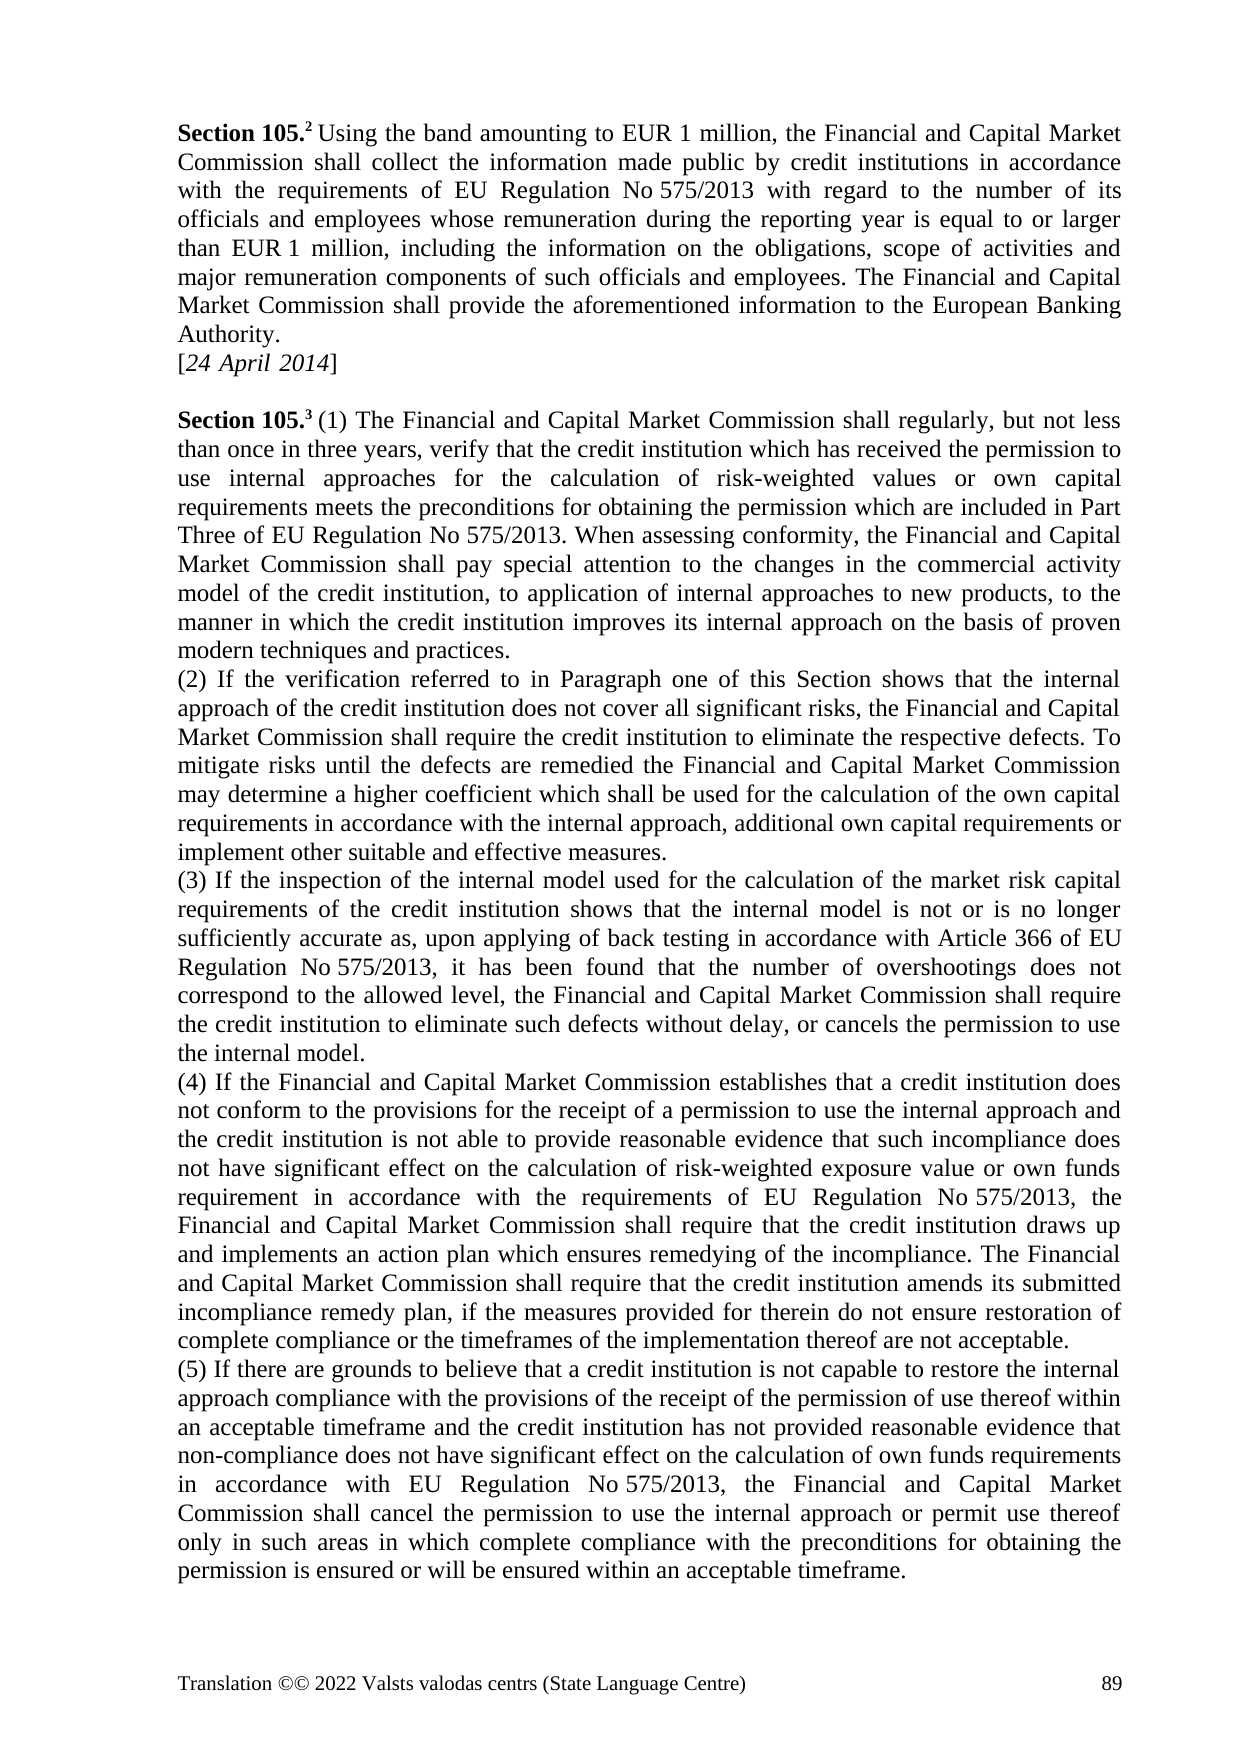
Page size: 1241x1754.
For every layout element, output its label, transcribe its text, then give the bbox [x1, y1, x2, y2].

text (3) If the inspection of the internal model used for the calculation of the market risk capital requirements of the credit institution shows that the internal model is not or is no longer sufficiently accurate as, upon applying of back testing in accordance with Article 366 of EU Regulation No 575/2013, it has been found that the number of overshootings does not correspond to the allowed level, the Financial and Capital Market Commission shall require the credit institution to eliminate such defects without delay, or cancels the permission to use the internal model. [177, 866, 1122, 1067]
text Section 105.2 Using the band amounting to EUR 1 million, the Financial and Capital Market Commission shall collect the information made public by credit institutions in accordance with the requirements of EU Regulation No 575/2013 with regard to the number of its officials and employees whose remuneration during the reporting year is equal to or larger than EUR 1 million, including the information on the obligations, scope of activities and major remuneration components of such officials and employees. The Financial and Capital Market Commission shall provide the aforementioned information to the European Banking Authority. [177, 118, 1122, 348]
text (2) If the verification referred to in Paragraph one of this Section shows that the internal approach of the credit institution does not cover all significant risks, the Financial and Capital Market Commission shall require the credit institution to eliminate the respective defects. To mitigate risks until the defects are remedied the Financial and Capital Market Commission may determine a higher coefficient which shall be used for the calculation of the own capital requirements in accordance with the internal approach, additional own capital requirements or implement other suitable and effective measures. [177, 664, 1122, 866]
text [24 April 2014] [177, 348, 1122, 377]
text Section 105.3 (1) The Financial and Capital Market Commission shall regularly, but not less than once in three years, verify that the credit institution which has received the permission to use internal approaches for the calculation of risk-weighted values or own capital requirements meets the preconditions for obtaining the permission which are included in Part Three of EU Regulation No 575/2013. When assessing conformity, the Financial and Capital Market Commission shall pay special attention to the changes in the commercial activity model of the credit institution, to application of internal approaches to new products, to the manner in which the credit institution improves its internal approach on the basis of proven modern techniques and practices. [177, 406, 1122, 664]
text (4) If the Financial and Capital Market Commission establishes that a credit institution does not conform to the provisions for the receipt of a permission to use the internal approach and the credit institution is not able to provide reasonable evidence that such incompliance does not have significant effect on the calculation of risk-weighted exposure value or own funds requirement in accordance with the requirements of EU Regulation No 575/2013, the Financial and Capital Market Commission shall require that the credit institution draws up and implements an action plan which ensures remedying of the incompliance. The Financial and Capital Market Commission shall require that the credit institution amends its submitted incompliance remedy plan, if the measures provided for therein do not ensure restoration of complete compliance or the timeframes of the implementation thereof are not acceptable. [177, 1067, 1122, 1354]
text (5) If there are grounds to believe that a credit institution is not capable to restore the internal approach compliance with the provisions of the receipt of the permission of use thereof within an acceptable timeframe and the credit institution has not provided reasonable evidence that non-compliance does not have significant effect on the calculation of own funds requirements in accordance with EU Regulation No 575/2013, the Financial and Capital Market Commission shall cancel the permission to use the internal approach or permit use thereof only in such areas in which complete compliance with the preconditions for obtaining the permission is ensured or will be ensured within an acceptable timeframe. [177, 1354, 1122, 1584]
